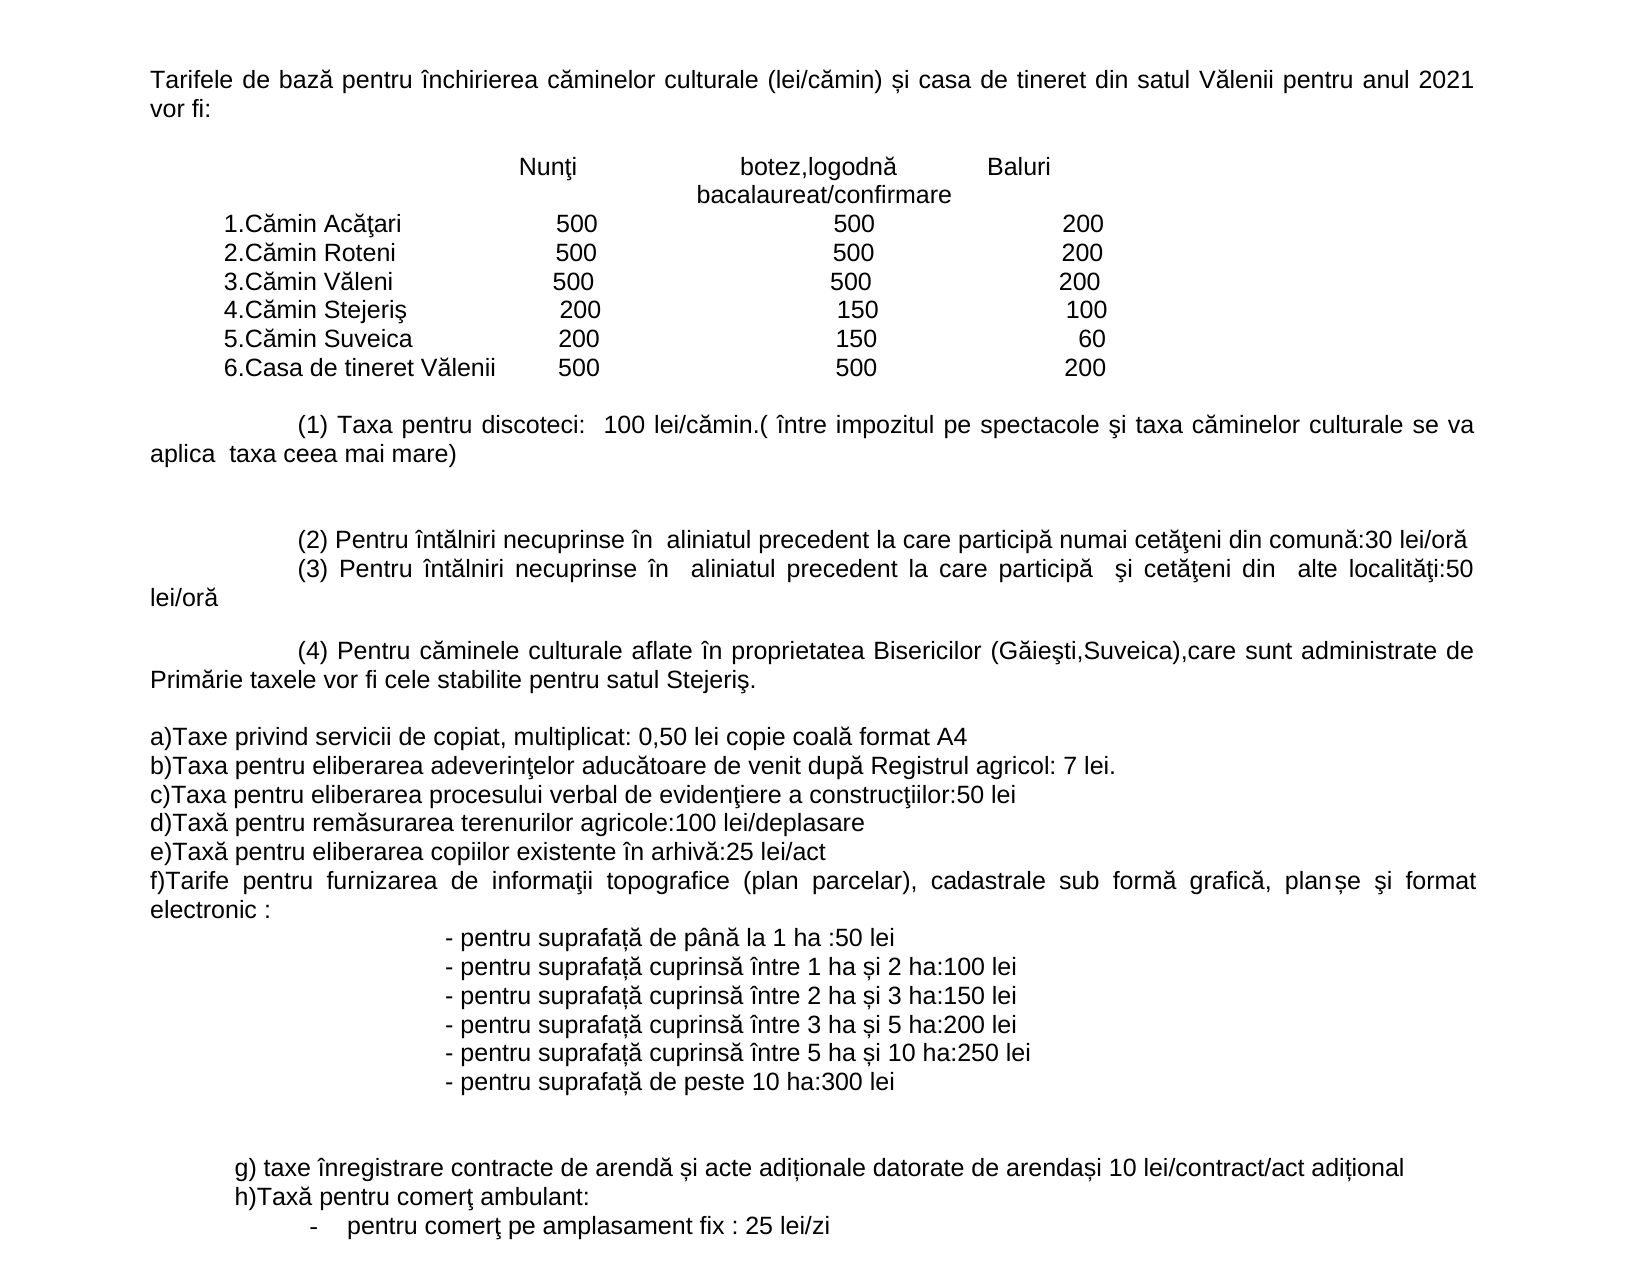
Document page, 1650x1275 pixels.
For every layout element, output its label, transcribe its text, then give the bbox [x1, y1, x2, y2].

text - pentru suprafață cuprinsă între 5 ha și 10 ha:250 lei [262, 1038, 1476, 1067]
text - pentru suprafață cuprinsă între 3 ha și 5 ha:200 lei [262, 1009, 1476, 1038]
text a)Taxe privind servicii de copiat, multiplicat: 0,50 lei copie coală format A4 [150, 722, 1476, 751]
text g) taxe înregistrare contracte de arendă și acte adiționale datorate de arendași 10 lei/contract/act adițional [234, 1153, 1476, 1182]
text c)Taxa pentru eliberarea procesului verbal de evidenţiere a construcţiilor:50 lei [150, 779, 1476, 808]
text 4.Cămin Stejeriş 200 150 100 [150, 296, 1476, 324]
text - pentru suprafață cuprinsă între 2 ha și 3 ha:150 lei [262, 981, 1476, 1009]
text (2) Pentru întălniri necuprinse în aliniatul precedent la care participă numai cetăţeni din comună:30 lei/oră [150, 526, 1476, 554]
text 3.Cămin Văleni 500 500 200 [150, 267, 1476, 296]
text Nunţi botez,logodnă Baluri [150, 152, 1476, 181]
list pentru comerţ pe amplasament fix : 25 lei/zi [309, 1211, 1476, 1240]
text 6.Casa de tineret Vălenii 500 500 200 [150, 353, 1476, 382]
text (3) Pentru întălniri necuprinse în aliniatul precedent la care participă şi cetăţeni din alte localităţi:50 lei/oră [150, 554, 1476, 612]
text Tarifele de bază pentru închirierea căminelor culturale (lei/cămin) și casa de tineret din satul Vălenii pentru anul 2021 vor fi: [150, 66, 1476, 123]
text b)Taxa pentru eliberarea adeverinţelor aducătoare de venit după Registrul agricol: 7 lei. [150, 751, 1476, 779]
text - pentru suprafață de până la 1 ha :50 lei [262, 923, 1476, 952]
text (4) Pentru căminele culturale aflate în proprietatea Bisericilor (Găieşti,Suveica),care sunt administrate de Primărie taxele vor fi cele stabilite pentru satul Stejeriş. [150, 636, 1476, 693]
text bacalaureat/confirmare [150, 181, 1476, 209]
text e)Taxă pentru eliberarea copiilor existente în arhivă:25 lei/act [150, 837, 1476, 866]
text d)Taxă pentru remăsurarea terenurilor agricole:100 lei/deplasare [150, 808, 1476, 837]
text - pentru suprafață cuprinsă între 1 ha și 2 ha:100 lei [262, 952, 1476, 981]
text 2.Cămin Roteni 500 500 200 [150, 238, 1476, 267]
text - pentru suprafață de peste 10 ha:300 lei [262, 1067, 1476, 1096]
text f)Tarife pentru furnizarea de informaţii topografice (plan parcelar), cadastrale sub formă grafică, planșe şi format electronic : [150, 866, 1476, 923]
text h)Taxă pentru comerţ ambulant: [234, 1182, 1476, 1211]
text 1.Cămin Acăţari 500 500 200 [150, 209, 1476, 238]
text 5.Cămin Suveica 200 150 60 [150, 324, 1476, 353]
text (1) Taxa pentru discoteci: 100 lei/cămin.( între impozitul pe spectacole şi taxa căminelor culturale se va aplica taxa ceea mai mare) [150, 411, 1476, 468]
